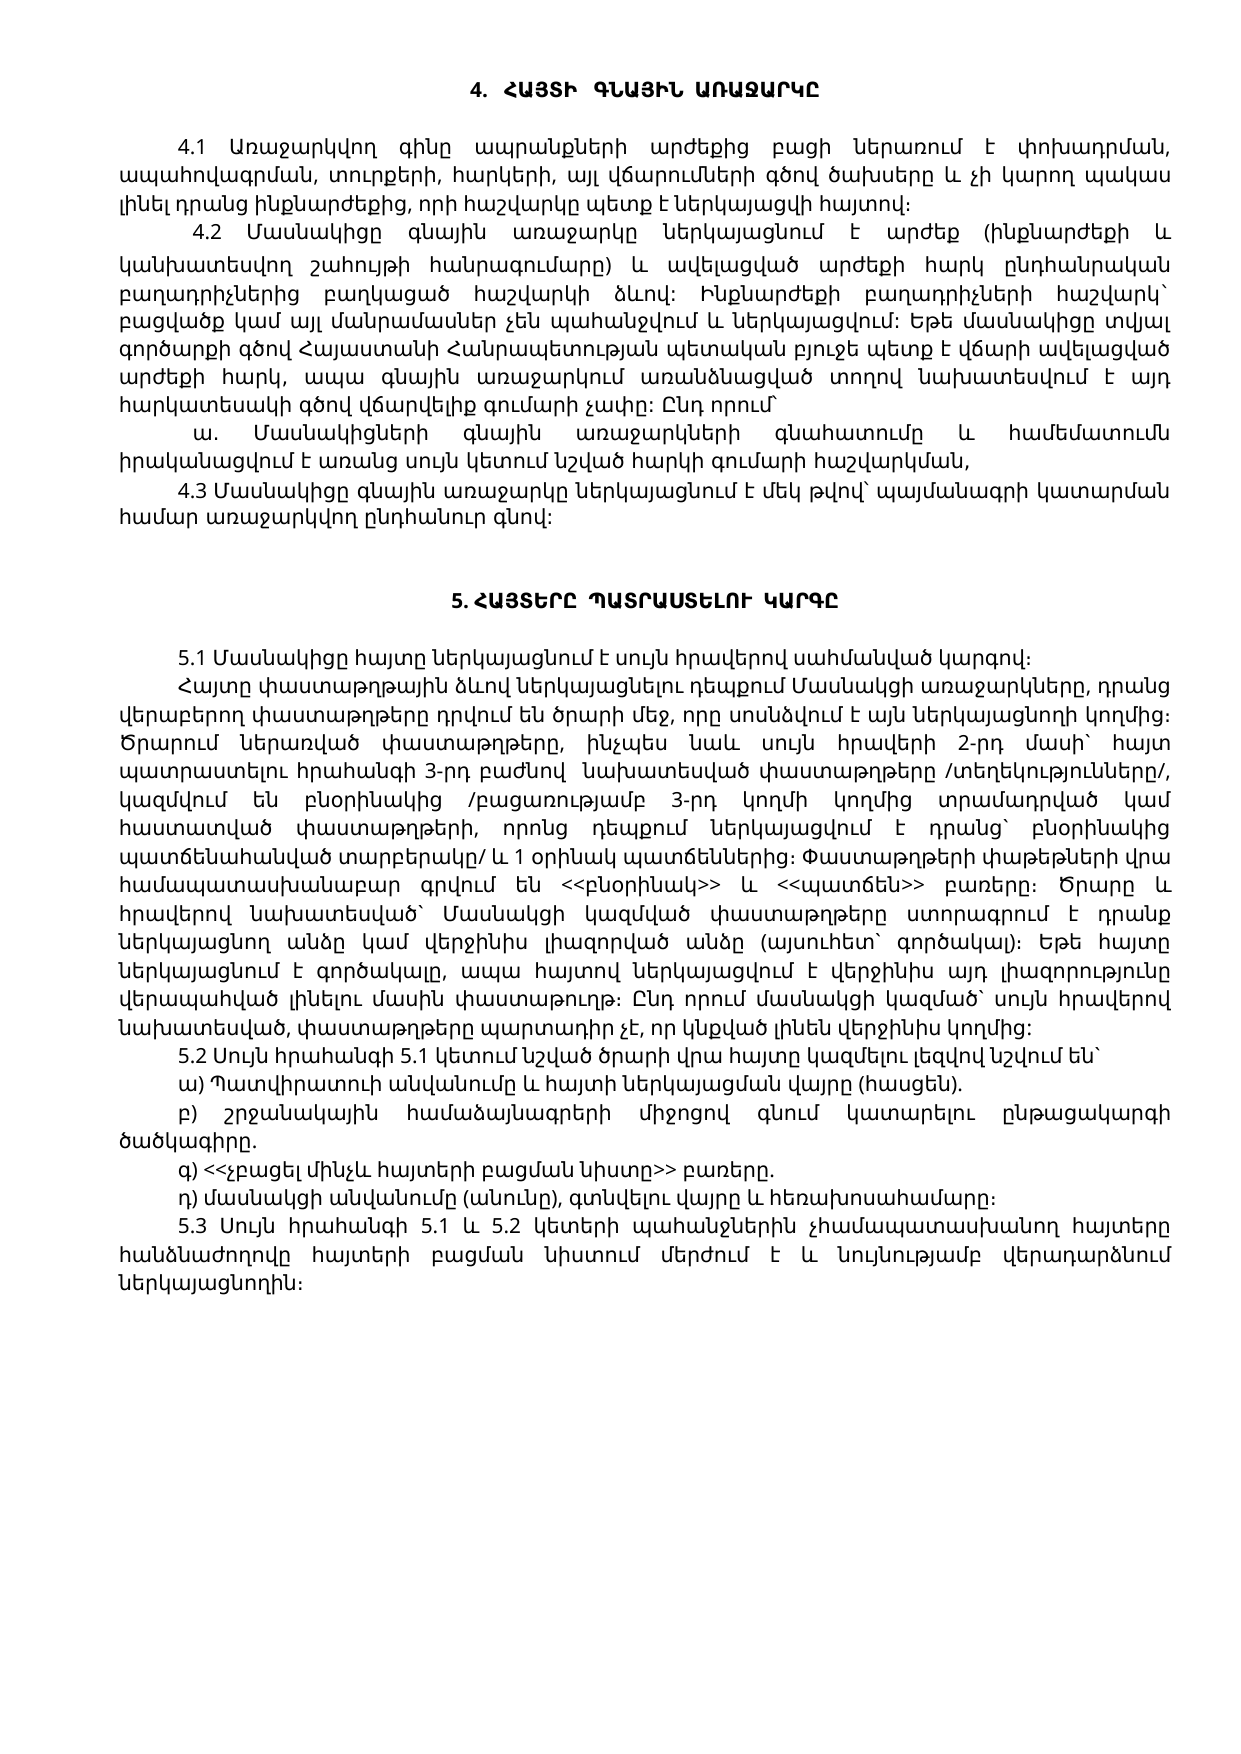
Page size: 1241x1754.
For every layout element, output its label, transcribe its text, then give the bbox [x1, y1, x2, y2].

text բ) շրջանակային համաձայնագրերի միջոցով գնում կատարելու ընթացակարգի ծածկագիրը. [118, 1098, 1171, 1155]
text ա) Պատվիրատուի անվանումը և հայտի ներկայացման վայրը (հասցեն). [118, 1069, 1171, 1098]
text 5.1 Մասնակիցը հայտը ներկայացնում է սույն հրավերով սահմանված կարգով։ [118, 643, 1171, 671]
text Հայտը փաստաթղթային ձևով ներկայացնելու դեպքում Մասնակցի առաջարկները, դրանց վերաբերող փաստաթղթերը դրվում են ծրարի մեջ, որը սոսնձվում է այն ներկայացնողի կողմից։ Ծրարում ներառված փաստաթղթերը, ինչպես նաև սույն հրավերի 2-րդ մասի` հայտ պատրաստելու հրահանգի 3-րդ բաժնով նախատեսված փաստաթղթերը /տեղեկությունները/, կազմվում են բնօրինակից /բացառությամբ 3-րդ կողմի կողմից տրամադրված կամ հաստատված փաստաթղթերի, որոնց դեպքում ներկայացվում է դրանց` բնօրինակից պատճենահանված տարբերակը/ և 1 օրինակ պատճեններից։ Փաստաթղթերի փաթեթների վրա համապատասխանաբար գրվում են <<բնօրինակ>> և <<պատճեն>> բառերը։ Ծրարը և հրավերով նախատեսված` Մասնակցի կազմված փաստաթղթերը ստորագրում է դրանք ներկայացնող անձը կամ վերջինիս լիազորված անձը (այսուհետ` գործակալ)։ Եթե հայտը ներկայացնում է գործակալը, ապա հայտով ներկայացվում է վերջինիս այդ լիազորությունը վերապահված լինելու մասին փաստաթուղթ։ Ընդ որում մասնակցի կազմած` սույն հրավերով նախատեսված, փաստաթղթերը պարտադիր չէ, որ կնքված լինեն վերջինիս կողմից: [118, 671, 1171, 1041]
text 5.3 Սույն հրահանգի 5.1 և 5.2 կետերի պահանջներին չհամապատասխանող հայտերը հանձնաժողովը հայտերի բացման նիստում մերժում է և նույնությամբ վերադարձնում ներկայացնողին։ [118, 1212, 1171, 1297]
text 4.1 Առաջարկվող գինը ապրանքների արժեքից բացի ներառում է փոխադրման, ապահովագրման, տուրքերի, հարկերի, այլ վճարումների գծով ծախսերը և չի կարող պակաս լինել դրանց ինքնարժեքից, որի հաշվարկը պետք է ներկայացվի հայտով։ [118, 132, 1171, 217]
text 5.2 Սույն հրահանգի 5.1 կետում նշված ծրարի վրա հայտը կազմելու լեզվով նշվում են` [118, 1041, 1171, 1069]
text ա. Մասնակիցների գնային առաջարկների գնահատումը և համեմատումն իրականացվում է առանց սույն կետում նշված հարկի գումարի հաշվարկման, [118, 421, 1171, 473]
text 4.2 Մասնակիցը գնային առաջարկը ներկայացնում է արժեք (ինքնարժեքի և կանխատեսվող շահույթի հանրագումարը) և ավելացված արժեքի հարկ ընդհանրական բաղադրիչներից բաղկացած հաշվարկի ձևով: Ինքնարժեքի բաղադրիչների հաշվարկ` բացվածք կամ այլ մանրամասներ չեն պահանջվում և ներկայացվում: Եթե մասնակիցը տվյալ գործարքի գծով Հայաստանի Հանրապետության պետական բյուջե պետք է վճարի ավելացված արժեքի հարկ, ապա գնային առաջարկում առանձնացված տողով նախատեսվում է այդ հարկատեսակի գծով վճարվելիք գումարի չափը: Ընդ որում՝ [118, 217, 1171, 417]
text 5. ՀԱՅՏԵՐԸ ՊԱՏՐԱՍՏԵԼՈՒ ԿԱՐԳԸ [118, 586, 1171, 614]
text 4.3 Մասնակիցը գնային առաջարկը ներկայացնում է մեկ թվով՝ պայմանագրի կատարման համար առաջարկվող ընդհանուր գնով: [118, 476, 1171, 529]
text 4. ՀԱՅՏԻ ԳՆԱՅԻՆ ԱՌԱՋԱՐԿԸ [118, 75, 1171, 103]
text գ) <<չբացել մինչև հայտերի բացման նիստը>> բառերը. [118, 1155, 1171, 1183]
text դ) մասնակցի անվանումը (անունը), գտնվելու վայրը և հեռախոսահամարը։ [118, 1183, 1171, 1212]
